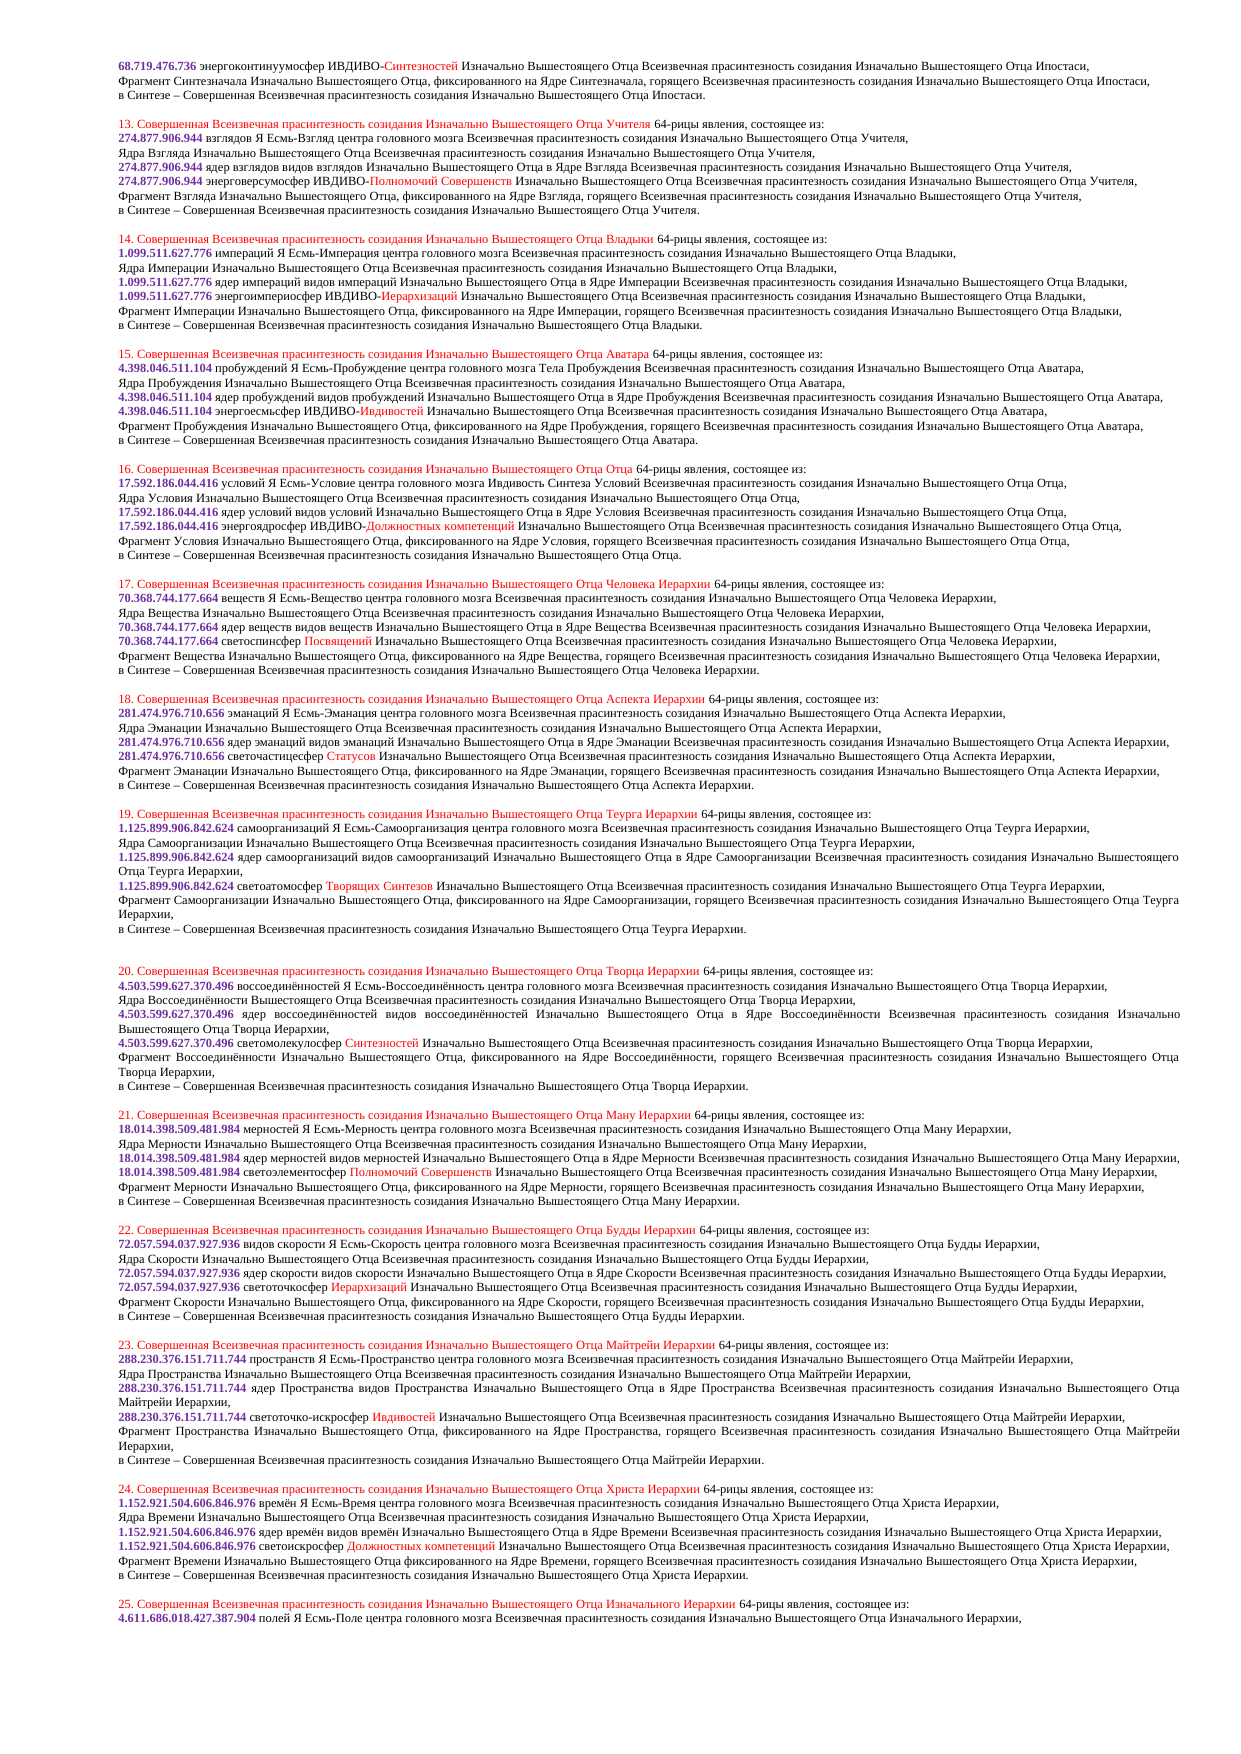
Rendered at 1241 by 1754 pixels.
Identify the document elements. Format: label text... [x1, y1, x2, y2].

text 72.057.594.037.927.936 видов скорости Я Есмь-Скорость центра головного мозга Всеизвечная прасинтезность созидания Изначально Вышестоящего Отца Будды Иерархии, [118, 1237, 1181, 1251]
text Фрагмент Скорости Изначально Вышестоящего Отца, фиксированного на Ядре Скорости, горящего Всеизвечная прасинтезность созидания Изначально Вышестоящего Отца Будды Иерархии, [118, 1294, 1181, 1309]
text в Синтезе – Совершенная Всеизвечная прасинтезность созидания Изначально Вышестоящего Отца Христа Иерархии. [118, 1568, 1181, 1582]
text 1.152.921.504.606.846.976 светоискросфер Должностных компетенций Изначально Вышестоящего Отца Всеизвечная прасинтезность созидания Изначально Вышестоящего Отца Христа Иерархии, [118, 1539, 1181, 1553]
text в Синтезе – Совершенная Всеизвечная прасинтезность созидания Изначально Вышестоящего Отца Аватара. [118, 433, 1181, 447]
text 274.877.906.944 взглядов Я Есмь-Взгляд центра головного мозга Всеизвечная прасинтезность созидания Изначально Вышестоящего Отца Учителя, [118, 131, 1181, 145]
text 22. Совершенная Всеизвечная прасинтезность созидания Изначально Вышестоящего Отца Будды Иерархии 64-рицы явления, состоящее из: [118, 1223, 1181, 1237]
text Фрагмент Синтезначала Изначально Вышестоящего Отца, фиксированного на Ядре Синтезначала, горящего Всеизвечная прасинтезность созидания Изначально Вышестоящего Отца Ипостаси, [118, 73, 1181, 88]
text Ядра Имперации Изначально Вышестоящего Отца Всеизвечная прасинтезность созидания Изначально Вышестоящего Отца Владыки, [118, 260, 1181, 275]
text 68.719.476.736 энергоконтинуумосфер ИВДИВО-Синтезностей Изначально Вышестоящего Отца Всеизвечная прасинтезность созидания Изначально Вышестоящего Отца Ипостаси, [118, 59, 1181, 73]
text 274.877.906.944 ядер взглядов видов взглядов Изначально Вышестоящего Отца в Ядре Взгляда Всеизвечная прасинтезность созидания Изначально Вышестоящего Отца Учителя, [118, 160, 1181, 174]
text 17.592.186.044.416 энергоядросфер ИВДИВО-Должностных компетенций Изначально Вышестоящего Отца Всеизвечная прасинтезность созидания Изначально Вышестоящего Отца Отца, [118, 519, 1181, 533]
text 14. Совершенная Всеизвечная прасинтезность созидания Изначально Вышестоящего Отца Владыки 64-рицы явления, состоящее из: [118, 232, 1181, 246]
text в Синтезе – Совершенная Всеизвечная прасинтезность созидания Изначально Вышестоящего Отца Аспекта Иерархии. [118, 778, 1181, 792]
text 18.014.398.509.481.984 светоэлементосфер Полномочий Совершенств Изначально Вышестоящего Отца Всеизвечная прасинтезность созидания Изначально Вышестоящего Отца Ману Иерархии, [118, 1165, 1181, 1179]
text 70.368.744.177.664 светоспинсфер Посвящений Изначально Вышестоящего Отца Всеизвечная прасинтезность созидания Изначально Вышестоящего Отца Человека Иерархии, [118, 634, 1181, 648]
text Ядра Вещества Изначально Вышестоящего Отца Всеизвечная прасинтезность созидания Изначально Вышестоящего Отца Человека Иерархии, [118, 605, 1181, 620]
text Фрагмент Времени Изначально Вышестоящего Отца фиксированного на Ядре Времени, горящего Всеизвечная прасинтезность созидания Изначально Вышестоящего Отца Христа Иерархии, [118, 1553, 1181, 1568]
text 15. Совершенная Всеизвечная прасинтезность созидания Изначально Вышестоящего Отца Аватара 64-рицы явления, состоящее из: [118, 347, 1181, 361]
text в Синтезе – Совершенная Всеизвечная прасинтезность созидания Изначально Вышестоящего Отца Будды Иерархии. [118, 1309, 1181, 1323]
text 17. Совершенная Всеизвечная прасинтезность созидания Изначально Вышестоящего Отца Человека Иерархии 64-рицы явления, состоящее из: [118, 577, 1181, 591]
text Фрагмент Взгляда Изначально Вышестоящего Отца, фиксированного на Ядре Взгляда, горящего Всеизвечная прасинтезность созидания Изначально Вышестоящего Отца Учителя, [118, 188, 1181, 203]
text Ядра Эманации Изначально Вышестоящего Отца Всеизвечная прасинтезность созидания Изначально Вышестоящего Отца Аспекта Иерархии, [118, 720, 1181, 735]
text 18.014.398.509.481.984 ядер мерностей видов мерностей Изначально Вышестоящего Отца в Ядре Мерности Всеизвечная прасинтезность созидания Изначально Вышестоящего Отца Ману Иерархии, [118, 1151, 1181, 1165]
text Фрагмент Пробуждения Изначально Вышестоящего Отца, фиксированного на Ядре Пробуждения, горящего Всеизвечная прасинтезность созидания Изначально Вышестоящего Отца Аватара, [118, 418, 1181, 433]
text Фрагмент Вещества Изначально Вышестоящего Отца, фиксированного на Ядре Вещества, горящего Всеизвечная прасинтезность созидания Изначально Вышестоящего Отца Человека Иерархии, [118, 648, 1181, 663]
text 70.368.744.177.664 веществ Я Есмь-Вещество центра головного мозга Всеизвечная прасинтезность созидания Изначально Вышестоящего Отца Человека Иерархии, [118, 591, 1181, 605]
text 16. Совершенная Всеизвечная прасинтезность созидания Изначально Вышестоящего Отца Отца 64-рицы явления, состоящее из: [118, 462, 1181, 476]
text 70.368.744.177.664 ядер веществ видов веществ Изначально Вышестоящего Отца в Ядре Вещества Всеизвечная прасинтезность созидания Изначально Вышестоящего Отца Человека Иерархии, [118, 620, 1181, 634]
text Ядра Мерности Изначально Вышестоящего Отца Всеизвечная прасинтезность созидания Изначально Вышестоящего Отца Ману Иерархии, [118, 1136, 1181, 1151]
text 1.125.899.906.842.624 светоатомосфер Творящих Синтезов Изначально Вышестоящего Отца Всеизвечная прасинтезность созидания Изначально Вышестоящего Отца Теурга Иерархии, [118, 878, 1181, 893]
text Фрагмент Эманации Изначально Вышестоящего Отца, фиксированного на Ядре Эманации, горящего Всеизвечная прасинтезность созидания Изначально Вышестоящего Отца Аспекта Иерархии, [118, 763, 1181, 778]
text Ядра Времени Изначально Вышестоящего Отца Всеизвечная прасинтезность созидания Изначально Вышестоящего Отца Христа Иерархии, [118, 1510, 1181, 1524]
text 1.125.899.906.842.624 самоорганизаций Я Есмь-Самоорганизация центра головного мозга Всеизвечная прасинтезность созидания Изначально Вышестоящего Отца Теурга Иерархии, [118, 821, 1181, 835]
text 1.099.511.627.776 импераций Я Есмь-Имперация центра головного мозга Всеизвечная прасинтезность созидания Изначально Вышестоящего Отца Владыки, [118, 246, 1181, 260]
text Фрагмент Самоорганизации Изначально Вышестоящего Отца, фиксированного на Ядре Самоорганизации, горящего Всеизвечная прасинтезность созидания Изначально Вышестоящего Отца Теурга Иерархии, [118, 893, 1181, 922]
text 25. Совершенная Всеизвечная прасинтезность созидания Изначально Вышестоящего Отца Изначального Иерархии 64-рицы явления, состоящее из: [118, 1596, 1181, 1611]
text 1.125.899.906.842.624 ядер самоорганизаций видов самоорганизаций Изначально Вышестоящего Отца в Ядре Самоорганизации Всеизвечная прасинтезность созидания Изначально Вышестоящего Отца Теурга Иерархии, [118, 850, 1181, 878]
text 4.398.046.511.104 ядер пробуждений видов пробуждений Изначально Вышестоящего Отца в Ядре Пробуждения Всеизвечная прасинтезность созидания Изначально Вышестоящего Отца Аватара, [118, 390, 1181, 404]
text 20. Совершенная Всеизвечная прасинтезность созидания Изначально Вышестоящего Отца Творца Иерархии 64-рицы явления, состоящее из: [118, 964, 1181, 978]
text 23. Совершенная Всеизвечная прасинтезность созидания Изначально Вышестоящего Отца Майтрейи Иерархии 64-рицы явления, состоящее из: [118, 1338, 1181, 1352]
text 281.474.976.710.656 светочастицесфер Статусов Изначально Вышестоящего Отца Всеизвечная прасинтезность созидания Изначально Вышестоящего Отца Аспекта Иерархии, [118, 749, 1181, 763]
text 18. Совершенная Всеизвечная прасинтезность созидания Изначально Вышестоящего Отца Аспекта Иерархии 64-рицы явления, состоящее из: [118, 692, 1181, 706]
text в Синтезе – Совершенная Всеизвечная прасинтезность созидания Изначально Вышестоящего Отца Отца. [118, 548, 1181, 562]
text 72.057.594.037.927.936 светоточкосфер Иерархизаций Изначально Вышестоящего Отца Всеизвечная прасинтезность созидания Изначально Вышестоящего Отца Будды Иерархии, [118, 1280, 1181, 1294]
text 4.503.599.627.370.496 ядер воссоединённостей видов воссоединённостей Изначально Вышестоящего Отца в Ядре Воссоединённости Всеизвечная прасинтезность созидания Изначально Вышестоящего Отца Творца Иерархии, [118, 1007, 1181, 1036]
text 4.398.046.511.104 пробуждений Я Есмь-Пробуждение центра головного мозга Тела Пробуждения Всеизвечная прасинтезность созидания Изначально Вышестоящего Отца Аватара, [118, 361, 1181, 375]
text 19. Совершенная Всеизвечная прасинтезность созидания Изначально Вышестоящего Отца Теурга Иерархии 64-рицы явления, состоящее из: [118, 807, 1181, 821]
text 1.152.921.504.606.846.976 ядер времён видов времён Изначально Вышестоящего Отца в Ядре Времени Всеизвечная прасинтезность созидания Изначально Вышестоящего Отца Христа Иерархии, [118, 1524, 1181, 1539]
text 17.592.186.044.416 ядер условий видов условий Изначально Вышестоящего Отца в Ядре Условия Всеизвечная прасинтезность созидания Изначально Вышестоящего Отца Отца, [118, 505, 1181, 519]
text в Синтезе – Совершенная Всеизвечная прасинтезность созидания Изначально Вышестоящего Отца Человека Иерархии. [118, 663, 1181, 677]
text 288.230.376.151.711.744 светоточко-искросфер Ивдивостей Изначально Вышестоящего Отца Всеизвечная прасинтезность созидания Изначально Вышестоящего Отца Майтрейи Иерархии, [118, 1409, 1181, 1424]
text 274.877.906.944 энерговерсумосфер ИВДИВО-Полномочий Совершенств Изначально Вышестоящего Отца Всеизвечная прасинтезность созидания Изначально Вышестоящего Отца Учителя, [118, 174, 1181, 188]
text в Синтезе – Совершенная Всеизвечная прасинтезность созидания Изначально Вышестоящего Отца Майтрейи Иерархии. [118, 1453, 1181, 1467]
text Ядра Пробуждения Изначально Вышестоящего Отца Всеизвечная прасинтезность созидания Изначально Вышестоящего Отца Аватара, [118, 375, 1181, 390]
text Ядра Воссоединённости Вышестоящего Отца Всеизвечная прасинтезность созидания Изначально Вышестоящего Отца Творца Иерархии, [118, 993, 1181, 1007]
text в Синтезе – Совершенная Всеизвечная прасинтезность созидания Изначально Вышестоящего Отца Ипостаси. [118, 88, 1181, 102]
text 1.099.511.627.776 ядер импераций видов импераций Изначально Вышестоящего Отца в Ядре Имперации Всеизвечная прасинтезность созидания Изначально Вышестоящего Отца Владыки, [118, 275, 1181, 289]
text 281.474.976.710.656 ядер эманаций видов эманаций Изначально Вышестоящего Отца в Ядре Эманации Всеизвечная прасинтезность созидания Изначально Вышестоящего Отца Аспекта Иерархии, [118, 735, 1181, 749]
text Ядра Взгляда Изначально Вышестоящего Отца Всеизвечная прасинтезность созидания Изначально Вышестоящего Отца Учителя, [118, 145, 1181, 160]
text в Синтезе – Совершенная Всеизвечная прасинтезность созидания Изначально Вышестоящего Отца Владыки. [118, 318, 1181, 332]
text Ядра Самоорганизации Изначально Вышестоящего Отца Всеизвечная прасинтезность созидания Изначально Вышестоящего Отца Теурга Иерархии, [118, 835, 1181, 850]
text в Синтезе – Совершенная Всеизвечная прасинтезность созидания Изначально Вышестоящего Отца Ману Иерархии. [118, 1194, 1181, 1208]
text Фрагмент Воссоединённости Изначально Вышестоящего Отца, фиксированного на Ядре Воссоединённости, горящего Всеизвечная прасинтезность созидания Изначально Вышестоящего Отца Творца Иерархии, [118, 1050, 1181, 1079]
text в Синтезе – Совершенная Всеизвечная прасинтезность созидания Изначально Вышестоящего Отца Теурга Иерархии. [118, 922, 1181, 936]
text 1.099.511.627.776 энергоимпериосфер ИВДИВО-Иерархизаций Изначально Вышестоящего Отца Всеизвечная прасинтезность созидания Изначально Вышестоящего Отца Владыки, [118, 289, 1181, 303]
text 4.611.686.018.427.387.904 полей Я Есмь-Поле центра головного мозга Всеизвечная прасинтезность созидания Изначально Вышестоящего Отца Изначального Иерархии, [118, 1611, 1181, 1625]
text 288.230.376.151.711.744 пространств Я Есмь-Пространство центра головного мозга Всеизвечная прасинтезность созидания Изначально Вышестоящего Отца Майтрейи Иерархии, [118, 1352, 1181, 1366]
text 4.503.599.627.370.496 воссоединённостей Я Есмь-Воссоединённость центра головного мозга Всеизвечная прасинтезность созидания Изначально Вышестоящего Отца Творца Иерархии, [118, 978, 1181, 993]
text 21. Совершенная Всеизвечная прасинтезность созидания Изначально Вышестоящего Отца Ману Иерархии 64-рицы явления, состоящее из: [118, 1108, 1181, 1122]
text Фрагмент Пространства Изначально Вышестоящего Отца, фиксированного на Ядре Пространства, горящего Всеизвечная прасинтезность созидания Изначально Вышестоящего Отца Майтрейи Иерархии, [118, 1424, 1181, 1453]
text Фрагмент Имперации Изначально Вышестоящего Отца, фиксированного на Ядре Имперации, горящего Всеизвечная прасинтезность созидания Изначально Вышестоящего Отца Владыки, [118, 303, 1181, 318]
text 1.152.921.504.606.846.976 времён Я Есмь-Время центра головного мозга Всеизвечная прасинтезность созидания Изначально Вышестоящего Отца Христа Иерархии, [118, 1496, 1181, 1510]
text в Синтезе – Совершенная Всеизвечная прасинтезность созидания Изначально Вышестоящего Отца Творца Иерархии. [118, 1079, 1181, 1093]
text 17.592.186.044.416 условий Я Есмь-Условие центра головного мозга Ивдивость Синтеза Условий Всеизвечная прасинтезность созидания Изначально Вышестоящего Отца Отца, [118, 476, 1181, 490]
text Фрагмент Условия Изначально Вышестоящего Отца, фиксированного на Ядре Условия, горящего Всеизвечная прасинтезность созидания Изначально Вышестоящего Отца Отца, [118, 533, 1181, 548]
text 72.057.594.037.927.936 ядер скорости видов скорости Изначально Вышестоящего Отца в Ядре Скорости Всеизвечная прасинтезность созидания Изначально Вышестоящего Отца Будды Иерархии, [118, 1266, 1181, 1280]
text Фрагмент Мерности Изначально Вышестоящего Отца, фиксированного на Ядре Мерности, горящего Всеизвечная прасинтезность созидания Изначально Вышестоящего Отца Ману Иерархии, [118, 1179, 1181, 1194]
text в Синтезе – Совершенная Всеизвечная прасинтезность созидания Изначально Вышестоящего Отца Учителя. [118, 203, 1181, 217]
text 24. Совершенная Всеизвечная прасинтезность созидания Изначально Вышестоящего Отца Христа Иерархии 64-рицы явления, состоящее из: [118, 1481, 1181, 1496]
text 4.503.599.627.370.496 светомолекулосфер Синтезностей Изначально Вышестоящего Отца Всеизвечная прасинтезность созидания Изначально Вышестоящего Отца Творца Иерархии, [118, 1036, 1181, 1050]
text 13. Совершенная Всеизвечная прасинтезность созидания Изначально Вышестоящего Отца Учителя 64-рицы явления, состоящее из: [118, 117, 1181, 131]
text Ядра Условия Изначально Вышестоящего Отца Всеизвечная прасинтезность созидания Изначально Вышестоящего Отца Отца, [118, 490, 1181, 505]
text Ядра Скорости Изначально Вышестоящего Отца Всеизвечная прасинтезность созидания Изначально Вышестоящего Отца Будды Иерархии, [118, 1251, 1181, 1266]
text Ядра Пространства Изначально Вышестоящего Отца Всеизвечная прасинтезность созидания Изначально Вышестоящего Отца Майтрейи Иерархии, [118, 1366, 1181, 1381]
text 281.474.976.710.656 эманаций Я Есмь-Эманация центра головного мозга Всеизвечная прасинтезность созидания Изначально Вышестоящего Отца Аспекта Иерархии, [118, 706, 1181, 720]
text 18.014.398.509.481.984 мерностей Я Есмь-Мерность центра головного мозга Всеизвечная прасинтезность созидания Изначально Вышестоящего Отца Ману Иерархии, [118, 1122, 1181, 1136]
text 288.230.376.151.711.744 ядер Пространства видов Пространства Изначально Вышестоящего Отца в Ядре Пространства Всеизвечная прасинтезность созидания Изначально Вышестоящего Отца Майтрейи Иерархии, [118, 1381, 1181, 1409]
text 4.398.046.511.104 энергоесмьсфер ИВДИВО-Ивдивостей Изначально Вышестоящего Отца Всеизвечная прасинтезность созидания Изначально Вышестоящего Отца Аватара, [118, 404, 1181, 418]
